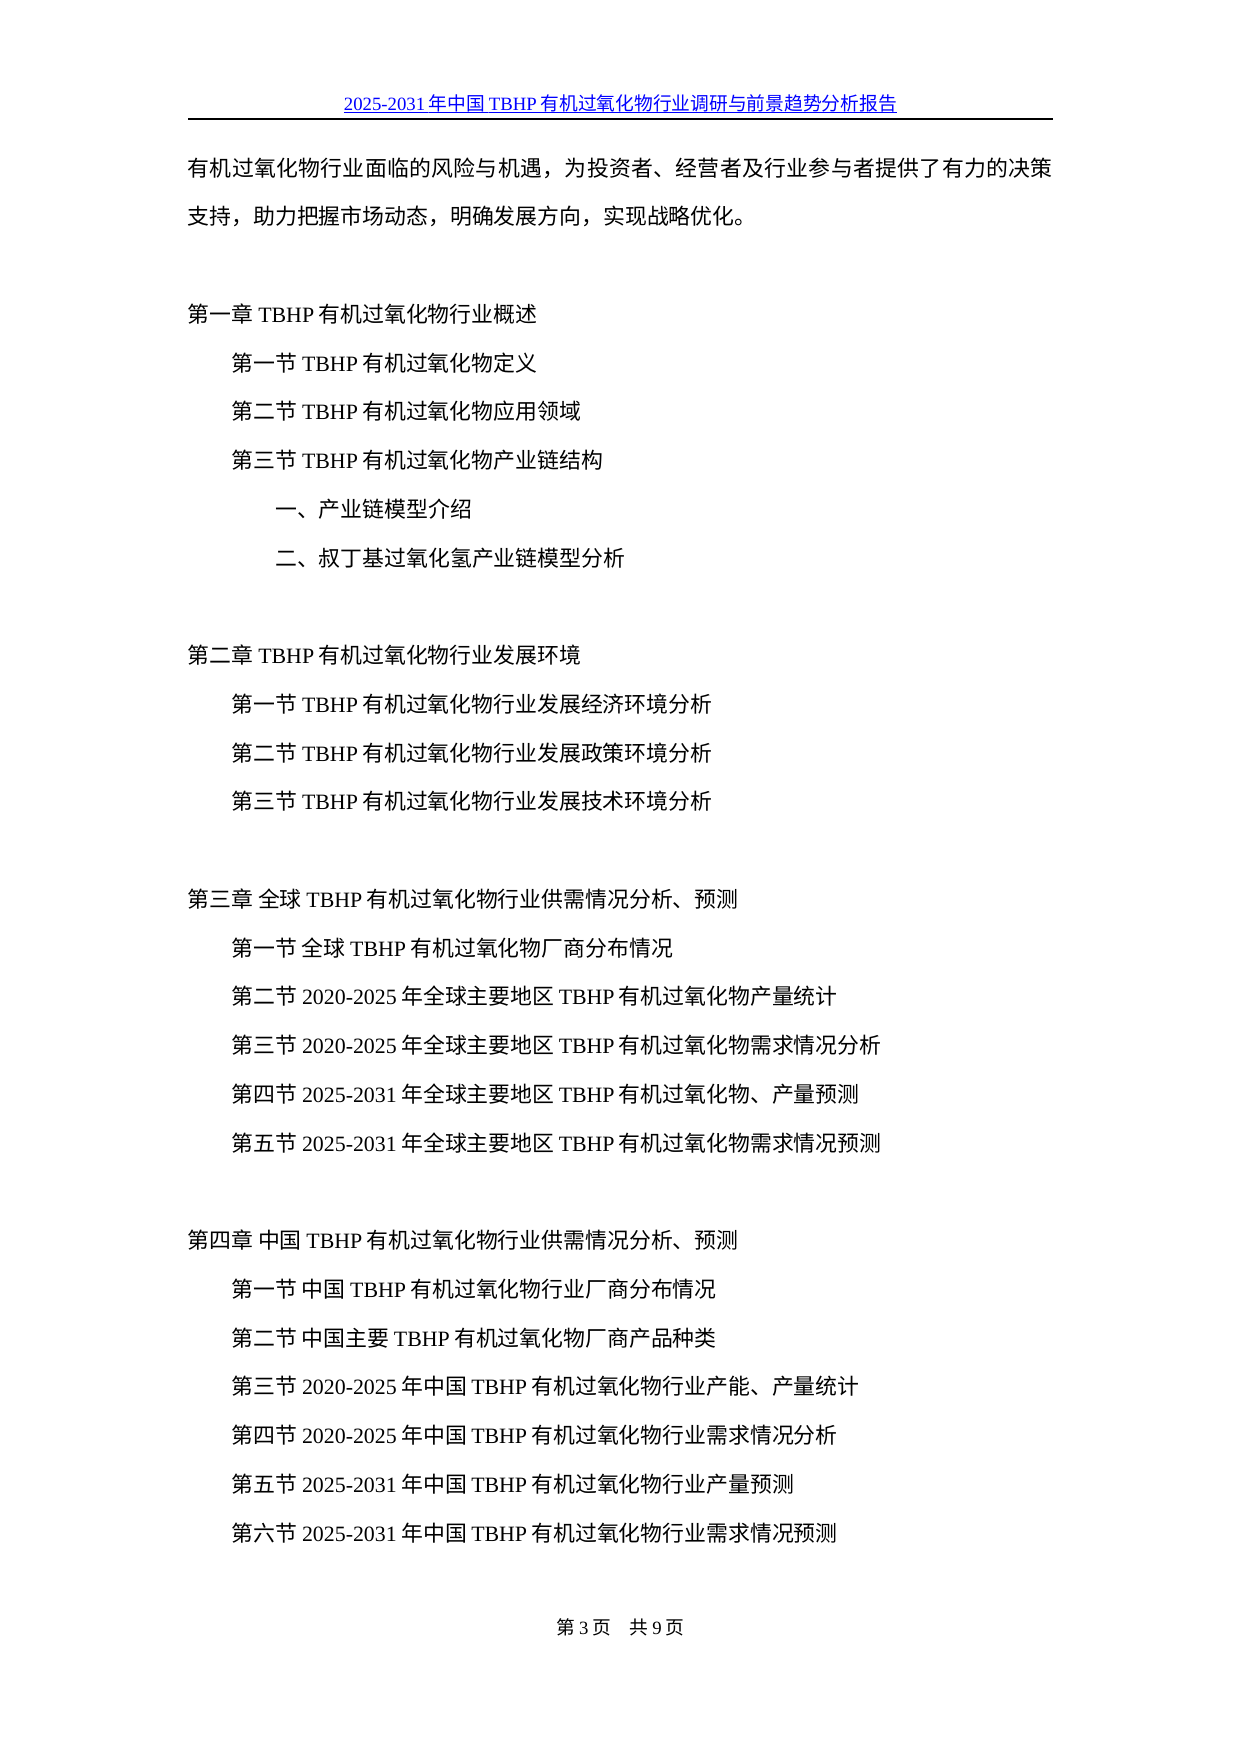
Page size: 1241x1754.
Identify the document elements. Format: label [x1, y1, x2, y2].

text [187, 150, 1053, 1548]
